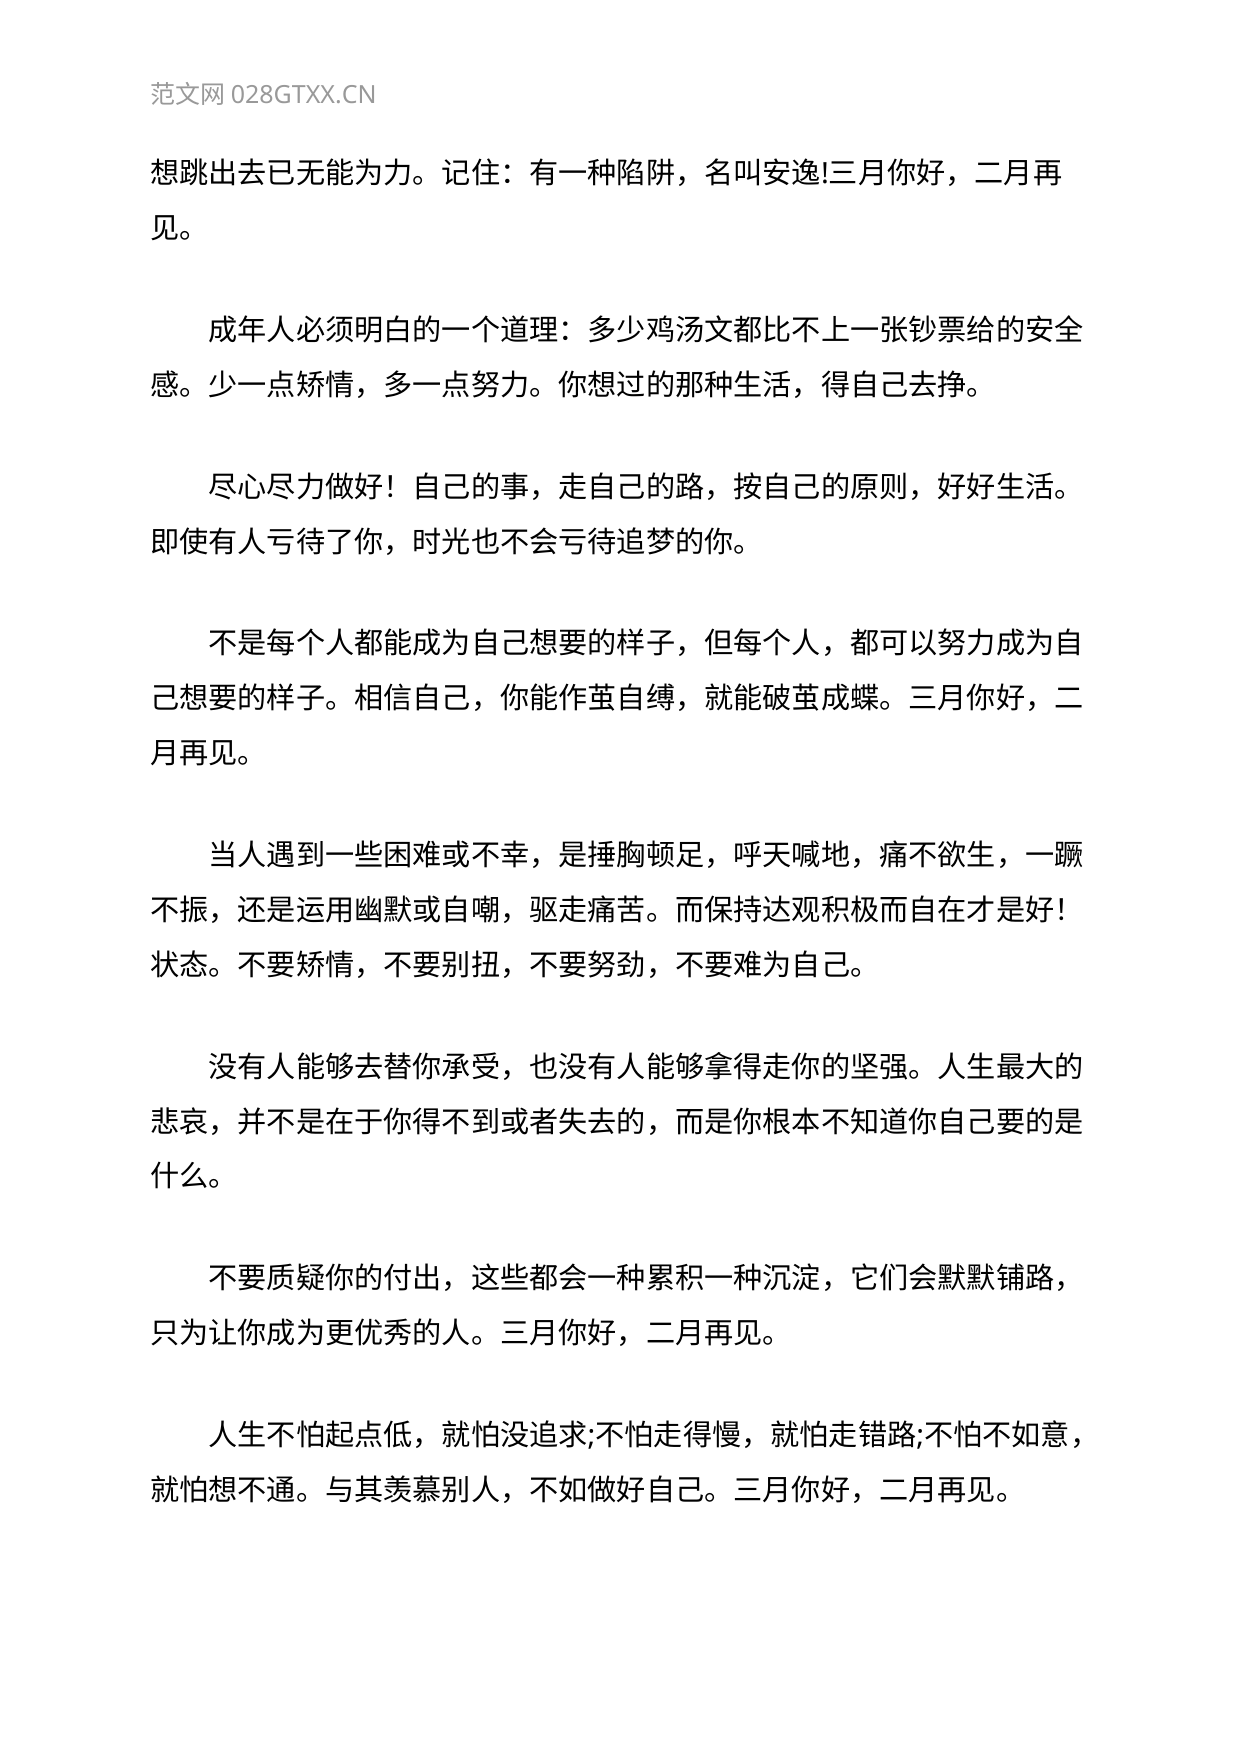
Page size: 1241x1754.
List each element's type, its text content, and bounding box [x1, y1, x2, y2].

text 不是每个人都能成为自己想要的样子，但每个人，都可以努力成为自己想要的样子。相信自己，你能作茧自缚，就能破茧成蝶。三月你好，二月再见。 [150, 620, 1090, 772]
text 当人遇到一些困难或不幸，是捶胸顿足，呼天喊地，痛不欲生，一蹶不振，还是运用幽默或自嘲，驱走痛苦。而保持达观积极而自在才是好！状态。不要矫情，不要别扭，不要努劲，不要难为自己。 [150, 832, 1090, 984]
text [150, 150, 1090, 247]
text 不要质疑你的付出，这些都会一种累积一种沉淀，它们会默默铺路，只为让你成为更优秀的人。三月你好，二月再见。 [150, 1255, 1090, 1352]
text 没有人能够去替你承受，也没有人能够拿得走你的坚强。人生最大的悲哀，并不是在于你得不到或者失去的，而是你根本不知道你自己要的是什么。 [150, 1043, 1090, 1195]
text 成年人必须明白的一个道理：多少鸡汤文都比不上一张钞票给的安全感。少一点矫情，多一点努力。你想过的那种生活，得自己去挣。 [150, 307, 1090, 404]
text 人生不怕起点低，就怕没追求;不怕走得慢，就怕走错路;不怕不如意，就怕想不通。与其羡慕别人，不如做好自己。三月你好，二月再见。 [150, 1411, 1090, 1509]
text 尽心尽力做好！自己的事，走自己的路，按自己的原则，好好生活。即使有人亏待了你，时光也不会亏待追梦的你。 [150, 463, 1090, 561]
